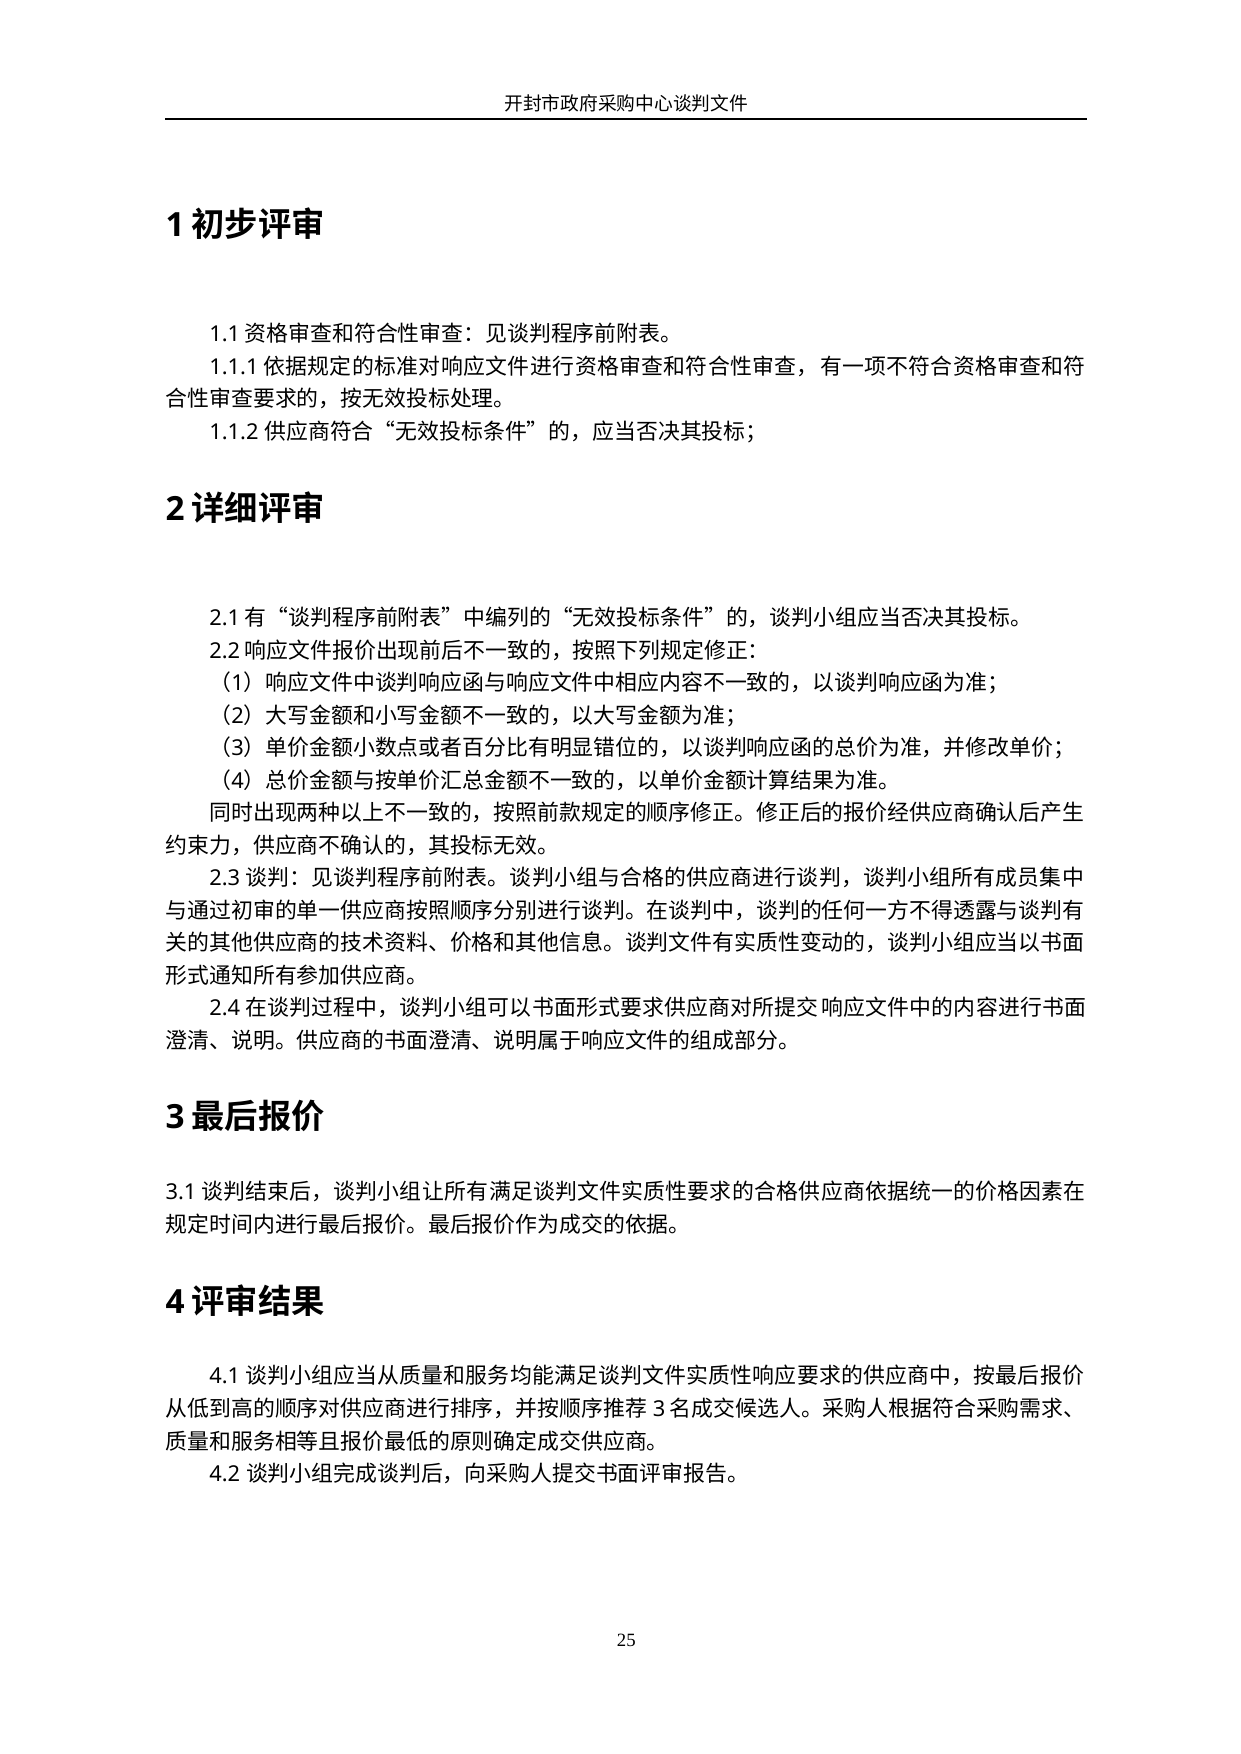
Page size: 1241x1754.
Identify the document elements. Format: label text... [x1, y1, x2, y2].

text （2）大写金额和小写金额不一致的，以大写金额为准； [165, 697, 1087, 729]
text 2.3谈判：见谈判程序前附表。谈判小组与合格的供应商进行谈判，谈判小组所有成员集中与通过初审的单一供应商按照顺序分别进行谈判。在谈判中，谈判的任何一方不得透露与谈判有关的其他供应商的技术资料、价格和其他信息。谈判文件有实质性变动的，谈判小组应当以书面形式通知所有参加供应商。 [165, 859, 1087, 989]
text 1.1.1依据规定的标准对响应文件进行资格审查和符合性审查，有一项不符合资格审查和符合性审查要求的，按无效投标处理。 [165, 348, 1087, 413]
text （4）总价金额与按单价汇总金额不一致的，以单价金额计算结果为准。 [165, 762, 1087, 794]
text 1.1.2 供应商符合“无效投标条件”的，应当否决其投标； [165, 413, 1087, 446]
text （3）单价金额小数点或者百分比有明显错位的，以谈判响应函的总价为准，并修改单价； [165, 729, 1087, 762]
text 3.1谈判结束后，谈判小组让所有满足谈判文件实质性要求的合格供应商依据统一的价格因素在规定时间内进行最后报价。最后报价作为成交的依据。 [165, 1173, 1087, 1238]
text 同时出现两种以上不一致的，按照前款规定的顺序修正。修正后的报价经供应商确认后产生约束力，供应商不确认的，其投标无效。 [165, 794, 1087, 859]
text 4.1谈判小组应当从质量和服务均能满足谈判文件实质性响应要求的供应商中，按最后报价从低到高的顺序对供应商进行排序，并按顺序推荐3名成交候选人。采购人根据符合采购需求、质量和服务相等且报价最低的原则确定成交供应商。 [165, 1357, 1087, 1455]
text 1.1资格审查和符合性审查：见谈判程序前附表。 [165, 316, 1087, 348]
text 2.1有“谈判程序前附表”中编列的“无效投标条件”的，谈判小组应当否决其投标。 [165, 599, 1087, 632]
subtitle 1初步评审 [165, 189, 1087, 254]
subtitle 3最后报价 [165, 1081, 1087, 1146]
text 2.4在谈判过程中，谈判小组可以书面形式要求供应商对所提交响应文件中的内容进行书面澄清、说明。供应商的书面澄清、说明属于响应文件的组成部分。 [165, 989, 1087, 1054]
text 2.2响应文件报价出现前后不一致的，按照下列规定修正： [165, 632, 1087, 664]
subtitle 2详细评审 [165, 473, 1087, 538]
subtitle 4评审结果 [165, 1265, 1087, 1330]
text 4.2 谈判小组完成谈判后，向采购人提交书面评审报告。 [165, 1455, 1087, 1487]
text （1）响应文件中谈判响应函与响应文件中相应内容不一致的，以谈判响应函为准； [165, 664, 1087, 697]
